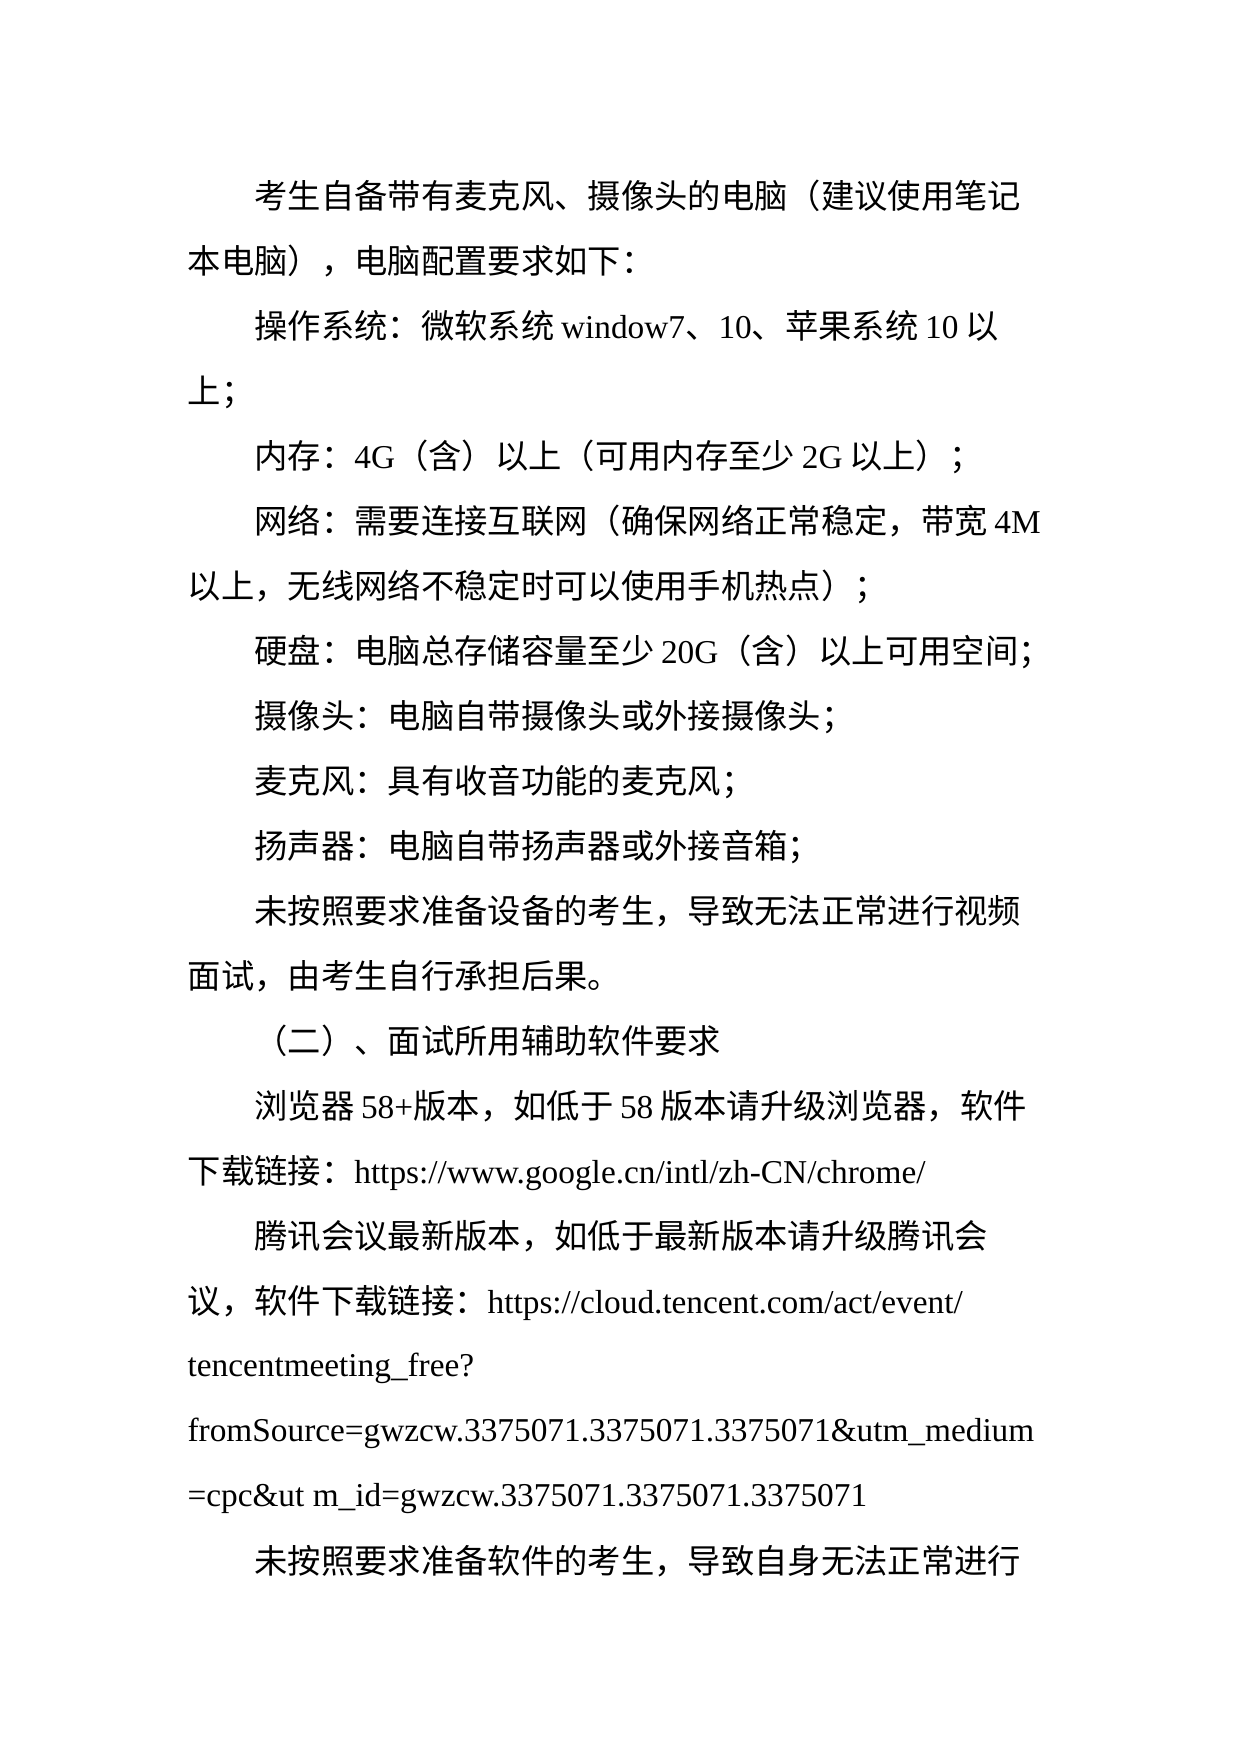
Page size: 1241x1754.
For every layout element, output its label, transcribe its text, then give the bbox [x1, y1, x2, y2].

text 考生自备带有麦克风、摄像头的电脑（建议使用笔记本电脑），电脑配置要求如下： [187, 162, 1053, 292]
text 网络：需要连接互联网（确保网络正常稳定，带宽4M以上，无线网络不稳定时可以使用手机热点）； [187, 487, 1053, 617]
text 硬盘：电脑总存储容量至少20G（含）以上可用空间； [187, 617, 1053, 682]
text 操作系统：微软系统window7、10、苹果系统10以上； [187, 292, 1053, 422]
text 内存：4G（含）以上（可用内存至少2G以上）； [187, 422, 1053, 487]
text 麦克风：具有收音功能的麦克风； [187, 747, 1053, 812]
text 未按照要求准备设备的考生，导致无法正常进行视频面试，由考生自行承担后果。 [187, 877, 1053, 1007]
text 浏览器58+版本，如低于58版本请升级浏览器，软件下载链接：https://www.google.cn/intl/zh-CN/chrome/ [187, 1072, 1053, 1202]
text 摄像头：电脑自带摄像头或外接摄像头； [187, 682, 1053, 747]
text （二）、面试所用辅助软件要求 [187, 1007, 1053, 1072]
text 腾讯会议最新版本，如低于最新版本请升级腾讯会议，软件下载链接：https://cloud.tencent.com/act/event/tencentmeeting_free?fromSource=gwzcw.3375071.3375071.3375071&utm_medium=cpc&ut m_id=gwzcw.3375071.3375071.3375071 [187, 1202, 1053, 1527]
text 扬声器：电脑自带扬声器或外接音箱； [187, 812, 1053, 877]
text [187, 1527, 1053, 1592]
